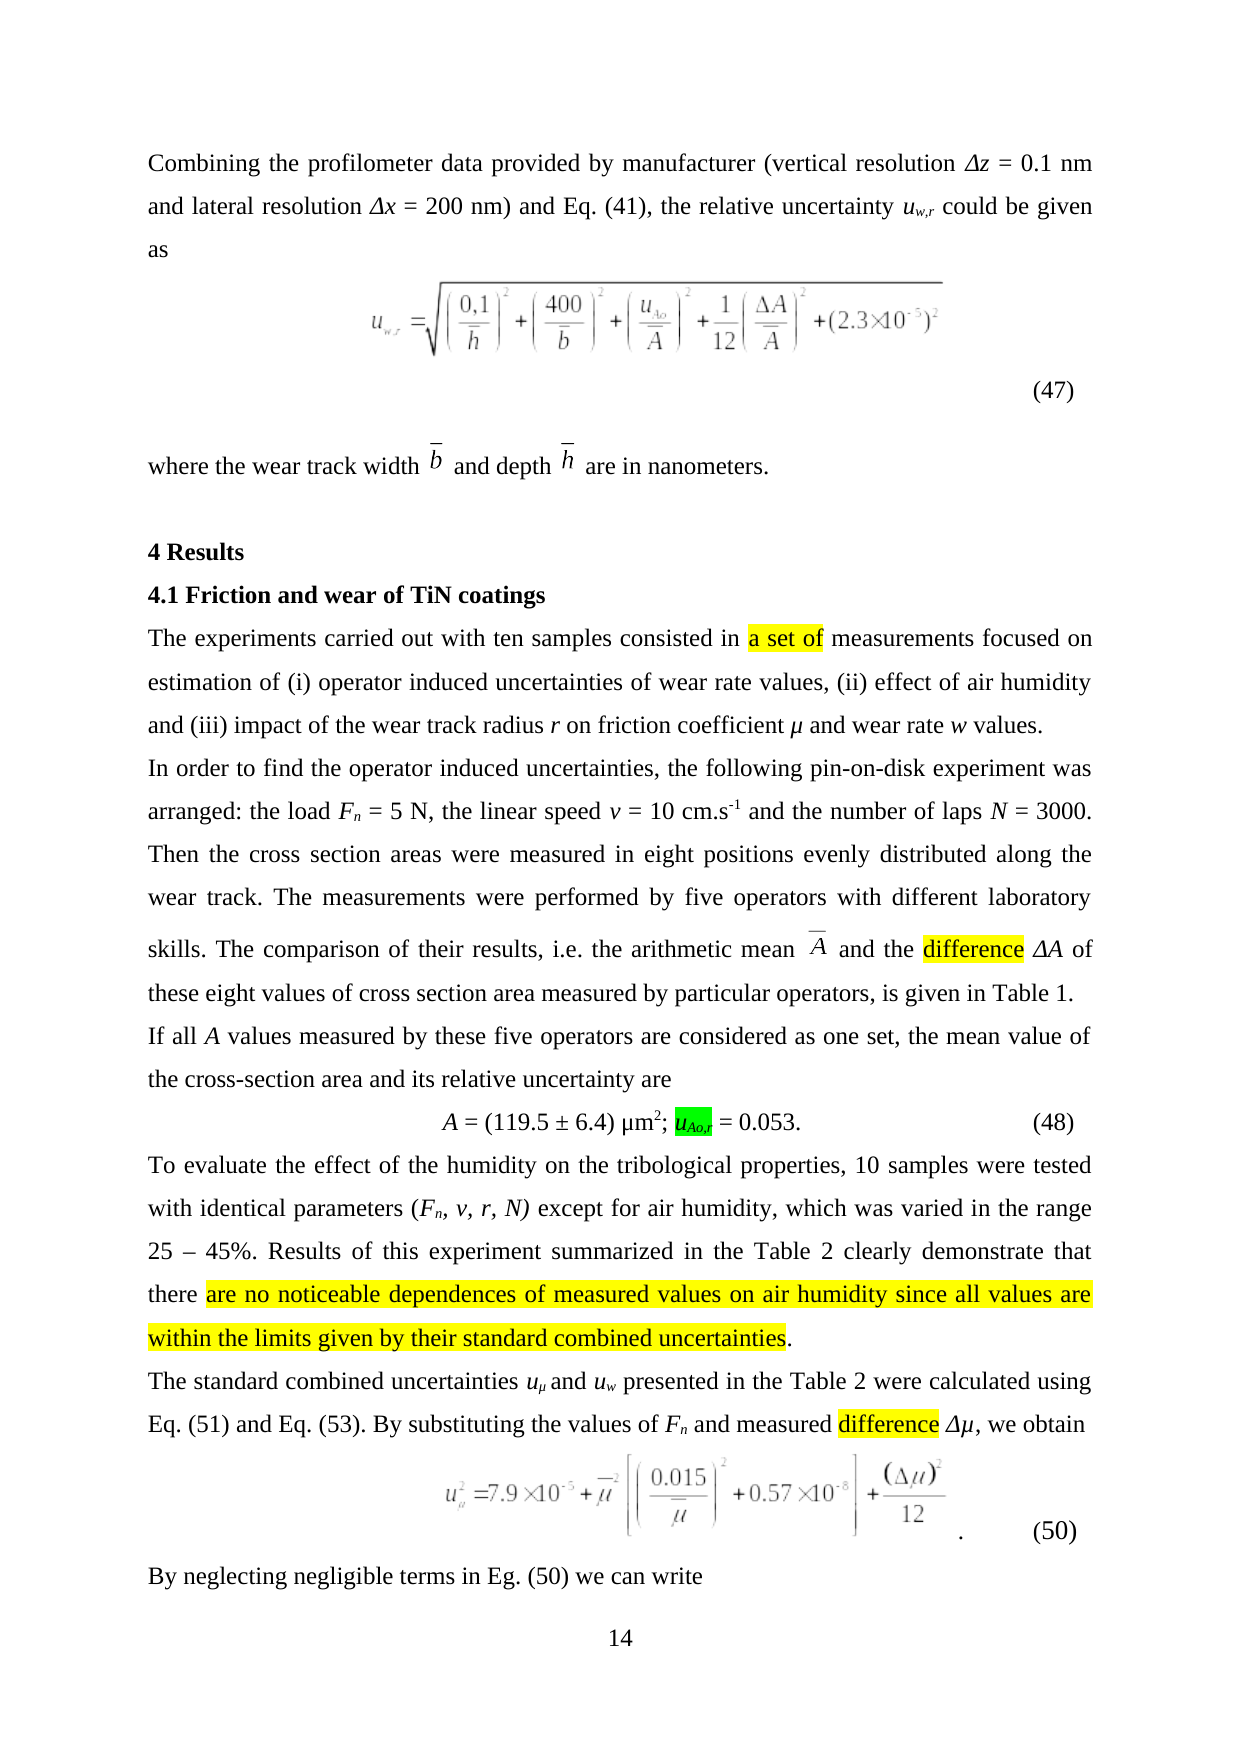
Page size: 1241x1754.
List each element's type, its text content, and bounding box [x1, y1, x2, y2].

text 4.1 Friction and wear of TiN coatings [148, 580, 1093, 609]
text 4 Results [148, 537, 1093, 566]
text The experiments carried out with ten samples consisted in a set of measurements focused on estimation of (i) operator induced uncertainties of wear rate values, (ii) effect of air humidity and (iii) impact of the wear track radius r on friction coefficient μ and wear rate w values. [148, 623, 1093, 738]
text In order to find the operator induced uncertainties, the following pin-on-disk experiment was arranged: the load Fn = 5 N, the linear speed v = 10 cm.s-1 and the number of laps N = 3000. Then the cross section areas were measured in eight positions evenly distributed along the wear track. The measurements were performed by five operators with different laboratory skills. The comparison of their results, i.e. the arithmetic mean and the difference ΔA of these eight values of cross section area measured by particular operators, is given in Table 1. [148, 753, 1093, 1006]
text A = (119.5 ± 6.4) μm2; uAo,r = 0.053. (48) [443, 1107, 675, 1136]
text By neglecting negligible terms in Eg. (50) we can write [148, 1561, 1093, 1590]
text The standard combined uncertainties uμ and uw presented in the Table 2 were calculated using Eq. (51) and Eq. (53). By substituting the values of Fn and measured difference Δµ, we obtain [148, 1366, 1093, 1438]
text (47) [148, 277, 1093, 404]
text Combining the profilometer data provided by manufacturer (vertical resolution Δz = 0.1 nm and lateral resolution Δx = 200 nm) and Eq. (41), the relative uncertainty uw,r could be given as [148, 148, 1093, 263]
text . (50) [369, 1452, 1093, 1546]
text To evaluate the effect of the humidity on the tribological properties, 10 samples were tested with identical parameters (Fn, v, r, N) except for air humidity, which was varied in the range 25 – 45%. Results of this experiment summarized in the Table 2 clearly demonstrate that there are no noticeable dependences of measured values on air humidity since all values are within the limits given by their standard combined uncertainties. [148, 1150, 1093, 1351]
text A = (119.5 ± 6.4) μm2; uAo,r = 0.053. (48) [712, 1107, 1093, 1136]
text If all A values measured by these five operators are considered as one set, the mean value of the cross-section area and its relative uncertainty are [148, 1021, 1093, 1093]
text where the wear track width and depth are in nanometers. [148, 438, 1093, 480]
